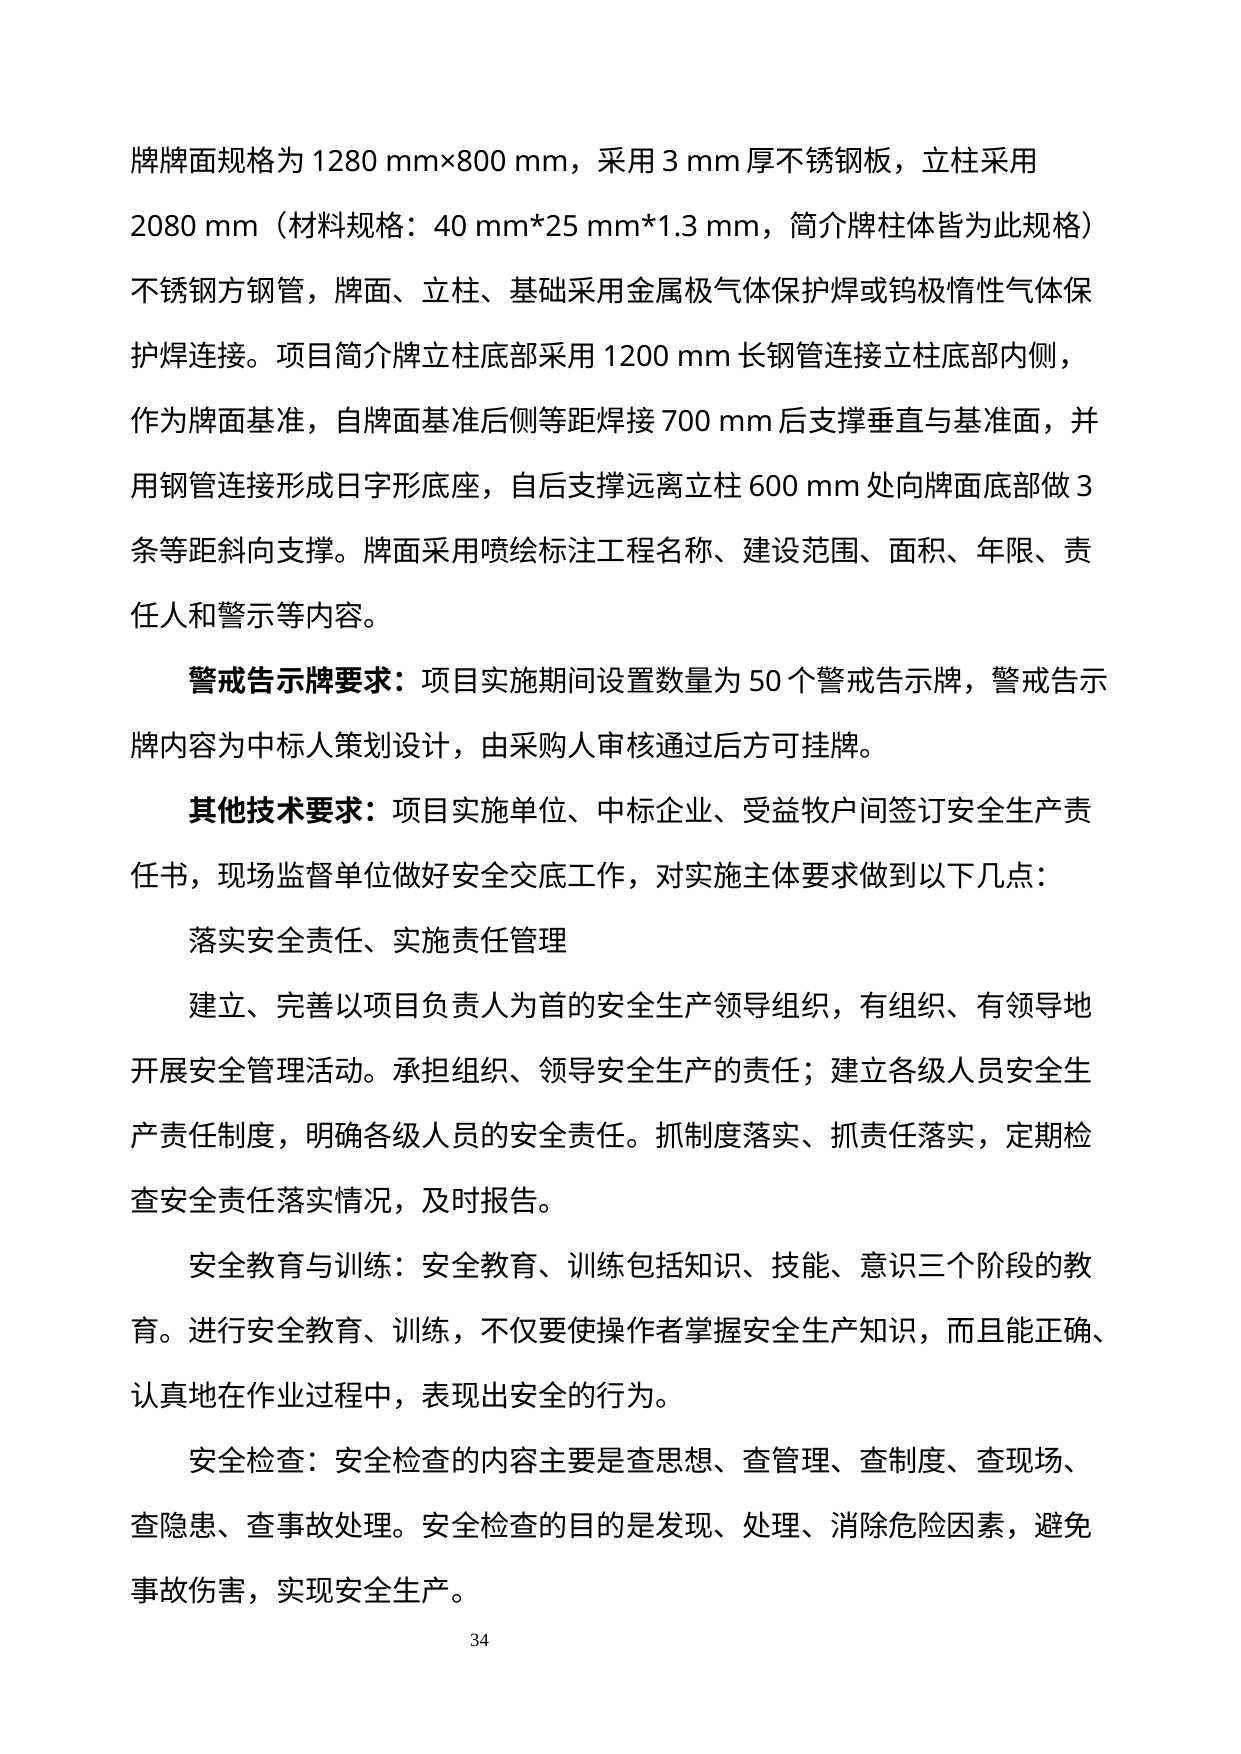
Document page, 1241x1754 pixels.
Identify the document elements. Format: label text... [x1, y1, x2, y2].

text 建立、完善以项目负责人为首的安全生产领导组织，有组织、有领导地开展安全管理活动。承担组织、领导安全生产的责任；建立各级人员安全生产责任制度，明确各级人员的安全责任。抓制度落实、抓责任落实，定期检查安全责任落实情况，及时报告。 [130, 971, 1110, 1231]
text 落实安全责任、实施责任管理 [130, 906, 1110, 971]
text 警戒告示牌要求：项目实施期间设置数量为50个警戒告示牌，警戒告示牌内容为中标人策划设计，由采购人审核通过后方可挂牌。 [130, 646, 1110, 776]
text 安全检查：安全检查的内容主要是查思想、查管理、查制度、查现场、查隐患、查事故处理。安全检查的目的是发现、处理、消除危险因素，避免事故伤害，实现安全生产。 [130, 1426, 1110, 1621]
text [130, 126, 1110, 646]
text 安全教育与训练：安全教育、训练包括知识、技能、意识三个阶段的教育。进行安全教育、训练，不仅要使操作者掌握安全生产知识，而且能正确、认真地在作业过程中，表现出安全的行为。 [130, 1231, 1110, 1426]
text 其他技术要求：项目实施单位、中标企业、受益牧户间签订安全生产责任书，现场监督单位做好安全交底工作，对实施主体要求做到以下几点： [130, 776, 1110, 906]
